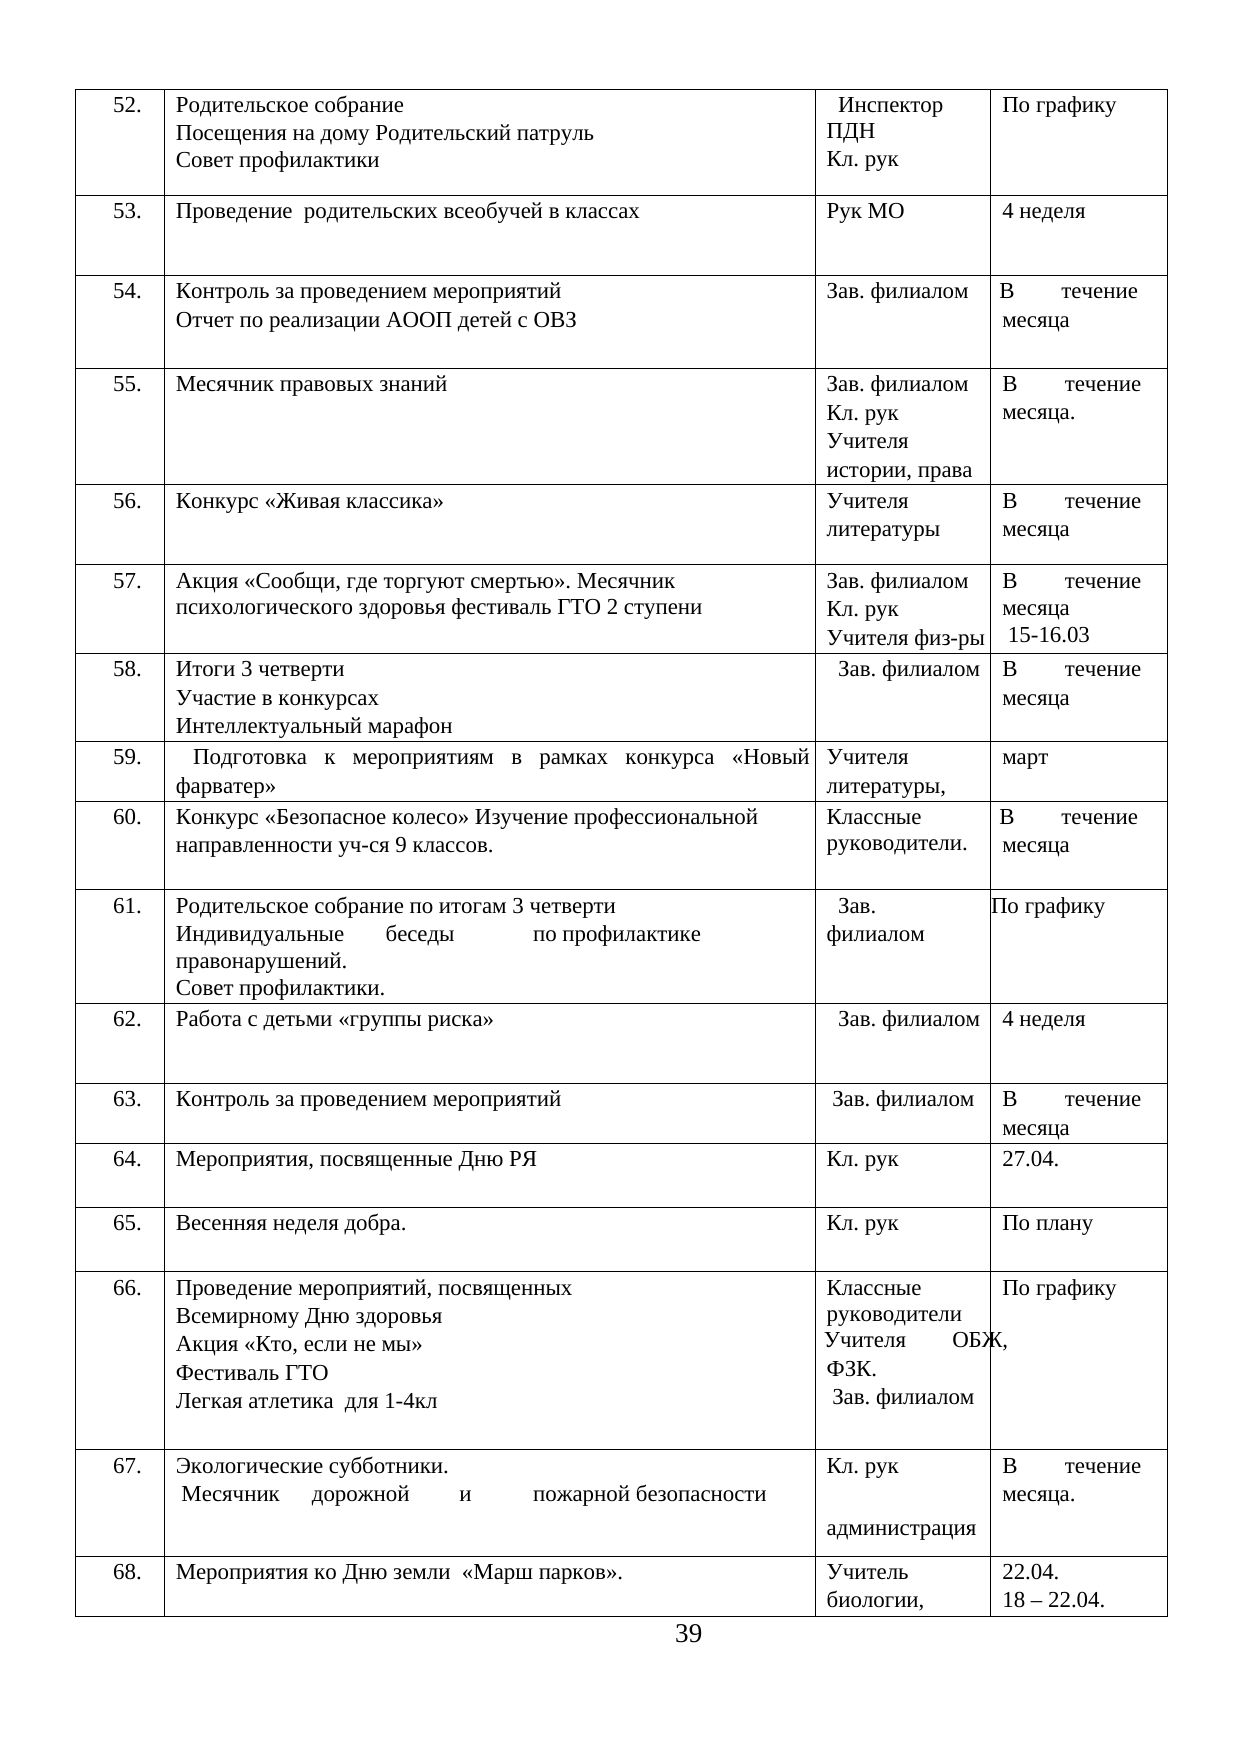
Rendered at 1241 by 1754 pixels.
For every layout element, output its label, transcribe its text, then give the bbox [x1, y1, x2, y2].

table_cell 4 неделя [991, 196, 1167, 275]
table_cell март [991, 742, 1167, 801]
table_cell Контроль за проведением мероприятий Отчет по реализации АООП детей с ОВЗ [165, 276, 815, 368]
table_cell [816, 1557, 990, 1616]
table_cell Кл. рук [816, 1208, 990, 1271]
table_cell Конкурс «Живая классика» [165, 485, 815, 564]
table_cell Кл. рук [816, 1144, 990, 1207]
table_cell Кл. рук администрация [816, 1450, 990, 1556]
table_cell Родительское собрание Посещения на дому Родительский патруль Совет профилактики [165, 90, 815, 195]
table_cell В течение месяца [991, 485, 1167, 564]
table_cell Зав. филиалом [816, 654, 990, 741]
table_cell [76, 1144, 164, 1207]
table_cell Инспектор ПДН Кл. рук [816, 90, 990, 195]
table_cell Зав. филиалом [816, 890, 990, 1003]
table_cell 4 неделя [991, 1004, 1167, 1083]
table_cell [76, 1208, 164, 1271]
table_cell [76, 1450, 164, 1556]
table_cell Зав. филиалом [816, 1084, 990, 1142]
table_cell Рук МО [816, 196, 990, 275]
table_cell [76, 890, 164, 1003]
table_cell Учителя литературы, [816, 742, 990, 801]
table_cell Мероприятия, посвященные Дню РЯ [165, 1144, 815, 1207]
table_cell [76, 90, 164, 195]
table_cell [76, 1272, 164, 1449]
table_cell По графику [991, 90, 1167, 195]
table_cell Экологические субботники. Месячник дорожной и пожарной безопасности [165, 1450, 815, 1556]
table_cell Родительское собрание по итогам 3 четверти Индивидуальные беседы по профилактике правонарушений. Совет профилактики. [165, 890, 815, 1003]
table_cell Зав. филиалом Кл. рук Учителя истории, права [816, 369, 990, 484]
table_cell [76, 654, 164, 741]
table_cell Конкурс «Безопасное колесо» Изучение профессиональной направленности уч-ся 9 классов. [165, 802, 815, 889]
table_cell [76, 565, 164, 653]
table_cell В течение месяца [991, 1084, 1167, 1142]
table_cell В течение месяца. [991, 1450, 1167, 1556]
table_cell Подготовка к мероприятиям в рамках конкурса «Новый фарватер» [165, 742, 815, 801]
table_cell В течение месяца. [991, 369, 1167, 484]
table_cell Проведение родительских всеобучей в классах [165, 196, 815, 275]
table_cell [76, 742, 164, 801]
table_cell В течение месяца [991, 802, 1167, 889]
table_cell [76, 276, 164, 368]
table_cell Учителя литературы [816, 485, 990, 564]
table_cell По графику [991, 1272, 1167, 1449]
table_cell Зав. филиалом [816, 276, 990, 368]
table_cell Акция «Сообщи, где торгуют смертью». Месячник психологического здоровья фестиваль ГТО 2 ступени [165, 565, 815, 653]
table_cell Классные руководители Учителя ОБЖ, ФЗК. Зав. филиалом [816, 1272, 990, 1449]
table_cell Итоги 3 четверти Участие в конкурсах Интеллектуальный марафон [165, 654, 815, 741]
table_cell Зав. филиалом Кл. рук Учителя физ-ры [816, 565, 990, 653]
table_cell В течение месяца [991, 654, 1167, 741]
table_cell В течение месяца [991, 276, 1167, 368]
table_cell [76, 802, 164, 889]
table_cell [76, 1084, 164, 1142]
table_cell Работа с детьми «группы риска» [165, 1004, 815, 1083]
table_cell [76, 1004, 164, 1083]
table_cell Зав. филиалом [816, 1004, 990, 1083]
table_cell 22.04. 18 – 22.04. [991, 1557, 1167, 1616]
table_cell [76, 369, 164, 484]
table_cell [76, 1557, 164, 1616]
table_cell Весенняя неделя добра. [165, 1208, 815, 1271]
table_cell В течение месяца 15-16.03 [991, 565, 1167, 653]
table_cell Классные руководители. [816, 802, 990, 889]
table_cell Контроль за проведением мероприятий [165, 1084, 815, 1142]
table_cell [76, 196, 164, 275]
table_cell Проведение мероприятий, посвященных Всемирному Дню здоровья Акция «Кто, если не мы» Фестиваль ГТО Легкая атлетика для 1-4кл [165, 1272, 815, 1449]
table_cell По графику [991, 890, 1167, 1003]
table_cell 27.04. [991, 1144, 1167, 1207]
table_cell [165, 1557, 815, 1616]
table_cell По плану [991, 1208, 1167, 1271]
table_cell Месячник правовых знаний [165, 369, 815, 484]
table_cell [76, 485, 164, 564]
